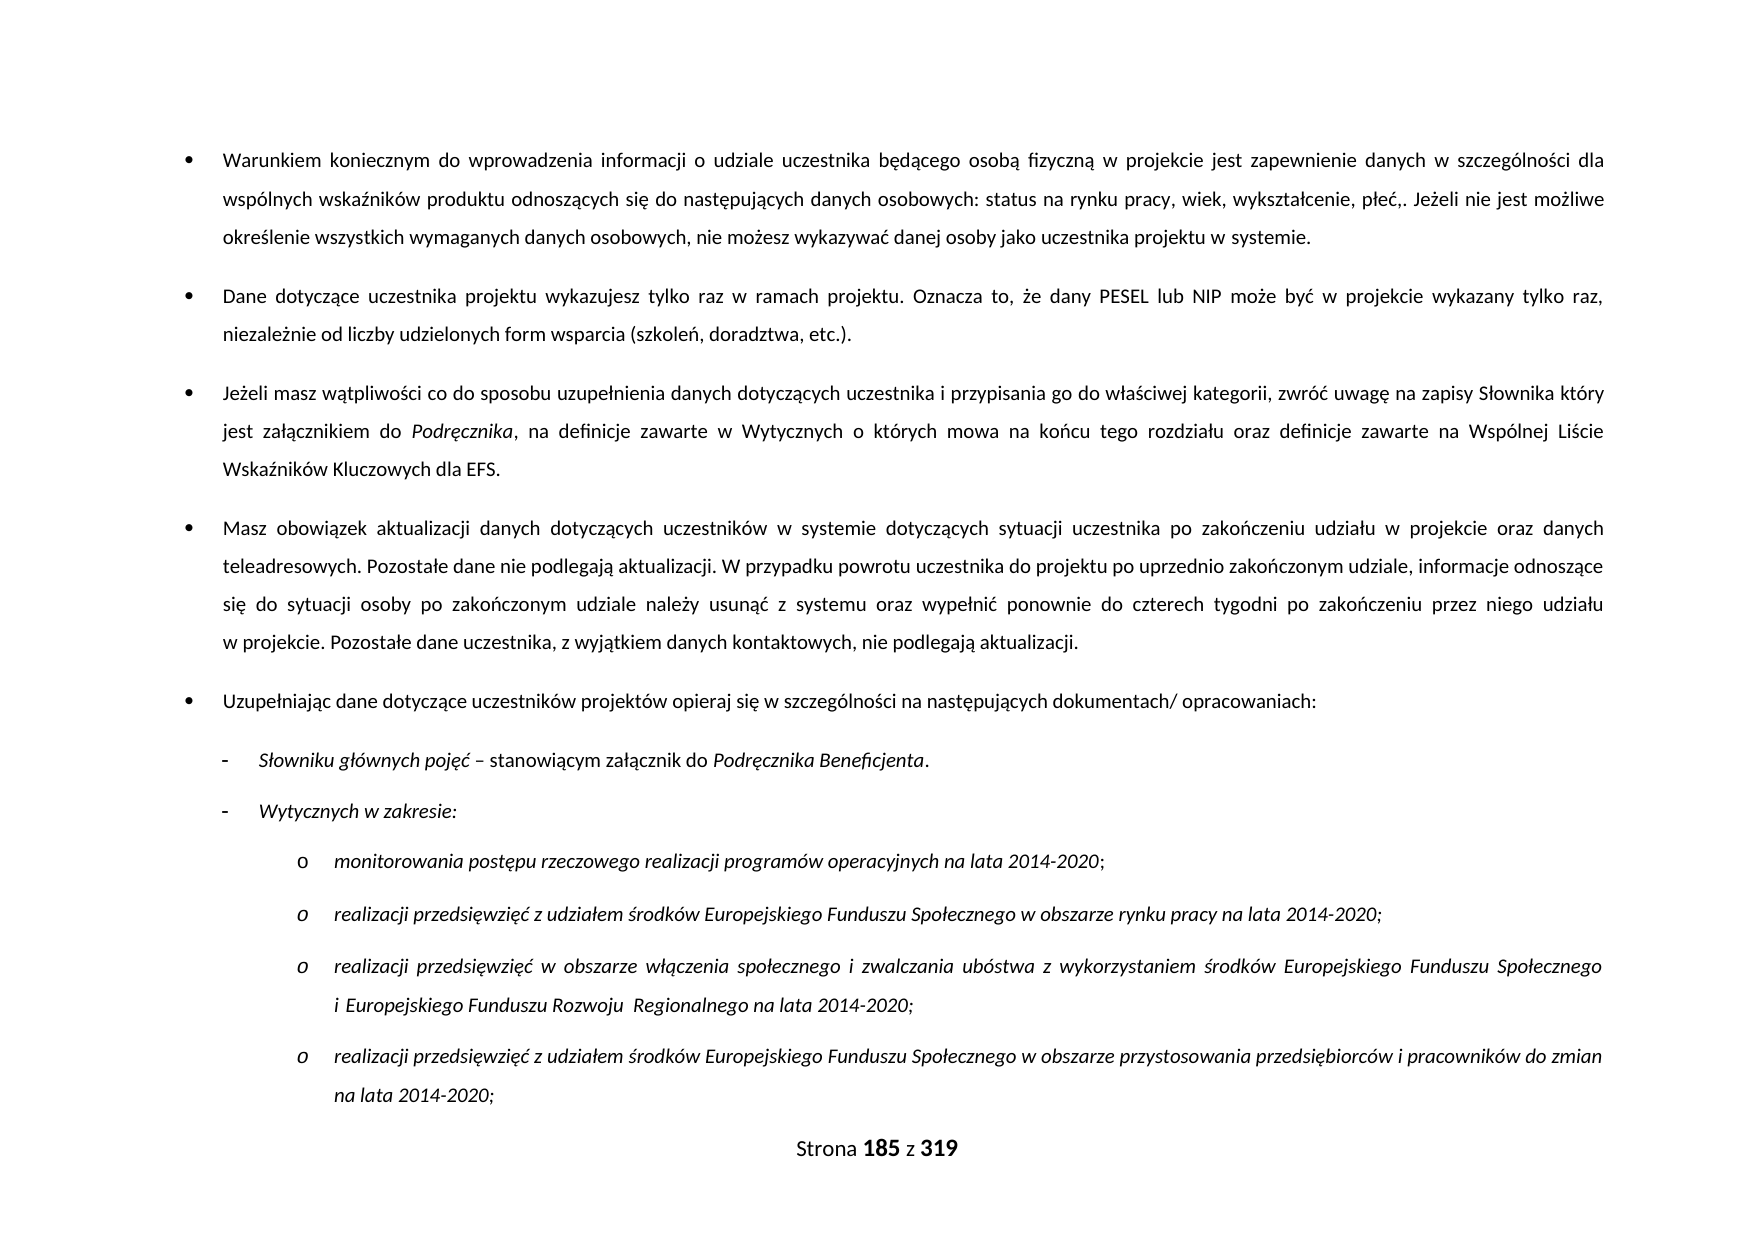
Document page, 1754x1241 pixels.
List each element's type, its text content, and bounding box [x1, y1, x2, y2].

list Uzupełniając dane dotyczące uczestników projektów opieraj się w szczególności na następujących dokumentach/ opracowaniach: [185, 688, 1606, 714]
list realizacji przedsięwzięć w obszarze włączenia społecznego i zwalczania ubóstwa z wykorzystaniem środków Europejskiego Funduszu Społecznego i Europejskiego Funduszu Rozwoju Regionalnego na lata 2014-2020; [296, 953, 1606, 1018]
list realizacji przedsięwzięć z udziałem środków Europejskiego Funduszu Społecznego w obszarze rynku pracy na lata 2014-2020; [296, 901, 1606, 927]
list Wytycznych w zakresie: [221, 798, 1606, 823]
list Słowniku głównych pojęć – stanowiącym załącznik do Podręcznika Beneficjenta. [221, 747, 1606, 773]
list Jeżeli masz wątpliwości co do sposobu uzupełnienia danych dotyczących uczestnika i przypisania go do właściwej kategorii, zwróć uwagę na zapisy Słownika który jest załącznikiem do Podręcznika, na definicje zawarte w Wytycznych o których mowa na końcu tego rozdziału oraz definicje zawarte na Wspólnej Liście Wskaźników Kluczowych dla EFS. [185, 380, 1606, 482]
list Dane dotyczące uczestnika projektu wykazujesz tylko raz w ramach projektu. Oznacza to, że dany PESEL lub NIP może być w projekcie wykazany tylko raz, niezależnie od liczby udzielonych form wsparcia (szkoleń, doradztwa, etc.). [185, 283, 1606, 346]
list Warunkiem koniecznym do wprowadzenia informacji o udziale uczestnika będącego osobą fizyczną w projekcie jest zapewnienie danych w szczególności dla wspólnych wskaźników produktu odnoszących się do następujących danych osobowych: status na rynku pracy, wiek, wykształcenie, płeć,. Jeżeli nie jest możliwe określenie wszystkich wymaganych danych osobowych, nie możesz wykazywać danej osoby jako uczestnika projektu w systemie. [185, 148, 1606, 249]
list monitorowania postępu rzeczowego realizacji programów operacyjnych na lata 2014-2020; [296, 849, 1606, 875]
list realizacji przedsięwzięć z udziałem środków Europejskiego Funduszu Społecznego w obszarze przystosowania przedsiębiorców i pracowników do zmian na lata 2014-2020; [296, 1043, 1606, 1107]
list Masz obowiązek aktualizacji danych dotyczących uczestników w systemie dotyczących sytuacji uczestnika po zakończeniu udziału w projekcie oraz danych teleadresowych. Pozostałe dane nie podlegają aktualizacji. W przypadku powrotu uczestnika do projektu po uprzednio zakończonym udziale, informacje odnoszące się do sytuacji osoby po zakończonym udziale należy usunąć z systemu oraz wypełnić ponownie do czterech tygodni po zakończeniu przez niego udziału w projekcie. Pozostałe dane uczestnika, z wyjątkiem danych kontaktowych, nie podlegają aktualizacji. [185, 515, 1606, 655]
